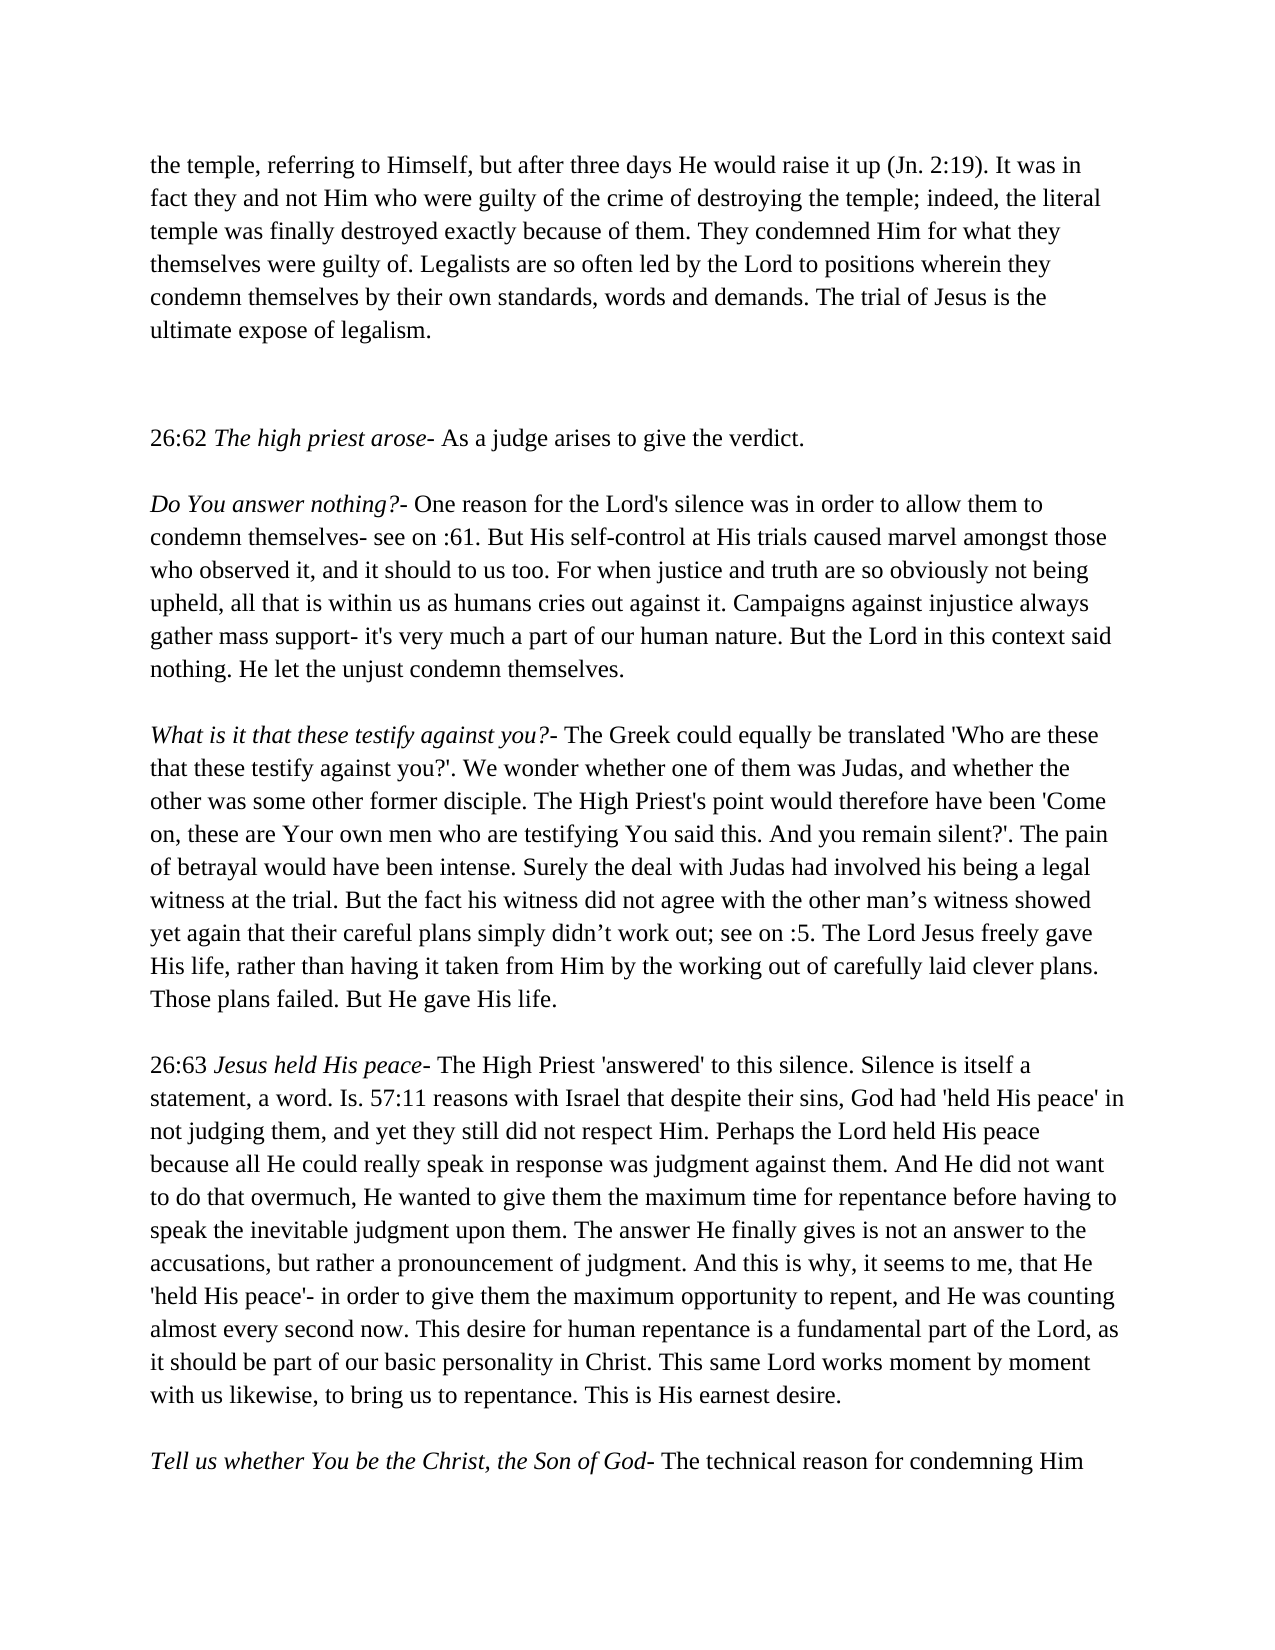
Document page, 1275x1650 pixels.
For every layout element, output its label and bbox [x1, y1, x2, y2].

text [150, 150, 1125, 344]
text [150, 423, 1125, 1475]
